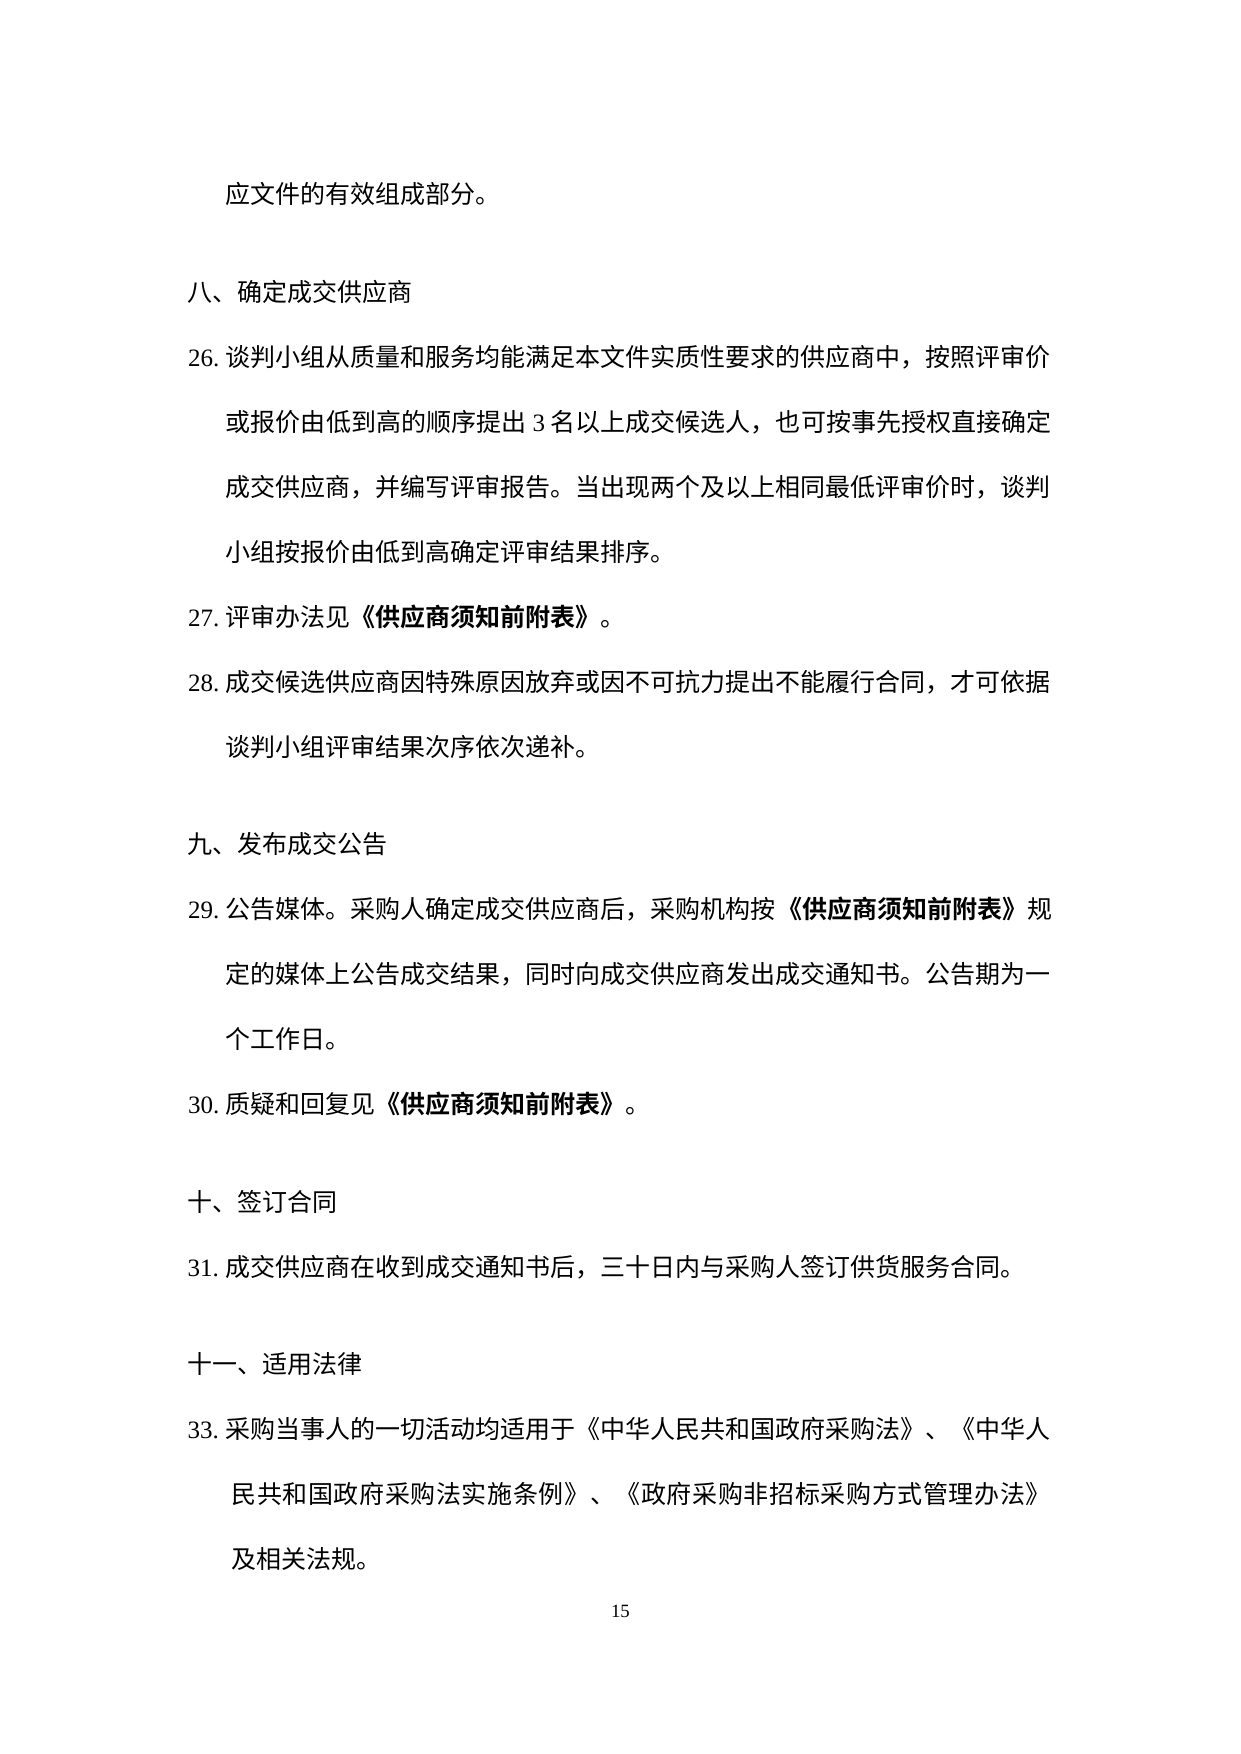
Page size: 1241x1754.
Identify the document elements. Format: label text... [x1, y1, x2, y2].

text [188, 160, 1053, 225]
text 31. 成交供应商在收到成交通知书后，三十日内与采购人签订供货服务合同。 [187, 1233, 1053, 1298]
text 十、签订合同 [187, 1168, 1053, 1233]
text 29. 公告媒体。采购人确定成交供应商后，采购机构按《供应商须知前附表》规定的媒体上公告成交结果，同时向成交供应商发出成交通知书。公告期为一个工作日。 [188, 875, 1053, 1070]
text 八、确定成交供应商 [187, 258, 1053, 323]
text 27. 评审办法见《供应商须知前附表》。 [188, 583, 1053, 648]
text 33. 采购当事人的一切活动均适用于《中华人民共和国政府采购法》、《中华人民共和国政府采购法实施条例》、《政府采购非招标采购方式管理办法》及相关法规。 [187, 1395, 1053, 1590]
text 26. 谈判小组从质量和服务均能满足本文件实质性要求的供应商中，按照评审价或报价由低到高的顺序提出3名以上成交候选人，也可按事先授权直接确定成交供应商，并编写评审报告。当出现两个及以上相同最低评审价时，谈判小组按报价由低到高确定评审结果排序。 [188, 323, 1053, 583]
text 十一、适用法律 [187, 1330, 1053, 1395]
text 30. 质疑和回复见《供应商须知前附表》。 [188, 1070, 1053, 1135]
text 九、发布成交公告 [187, 810, 1053, 875]
text 28. 成交候选供应商因特殊原因放弃或因不可抗力提出不能履行合同，才可依据谈判小组评审结果次序依次递补。 [188, 648, 1053, 778]
